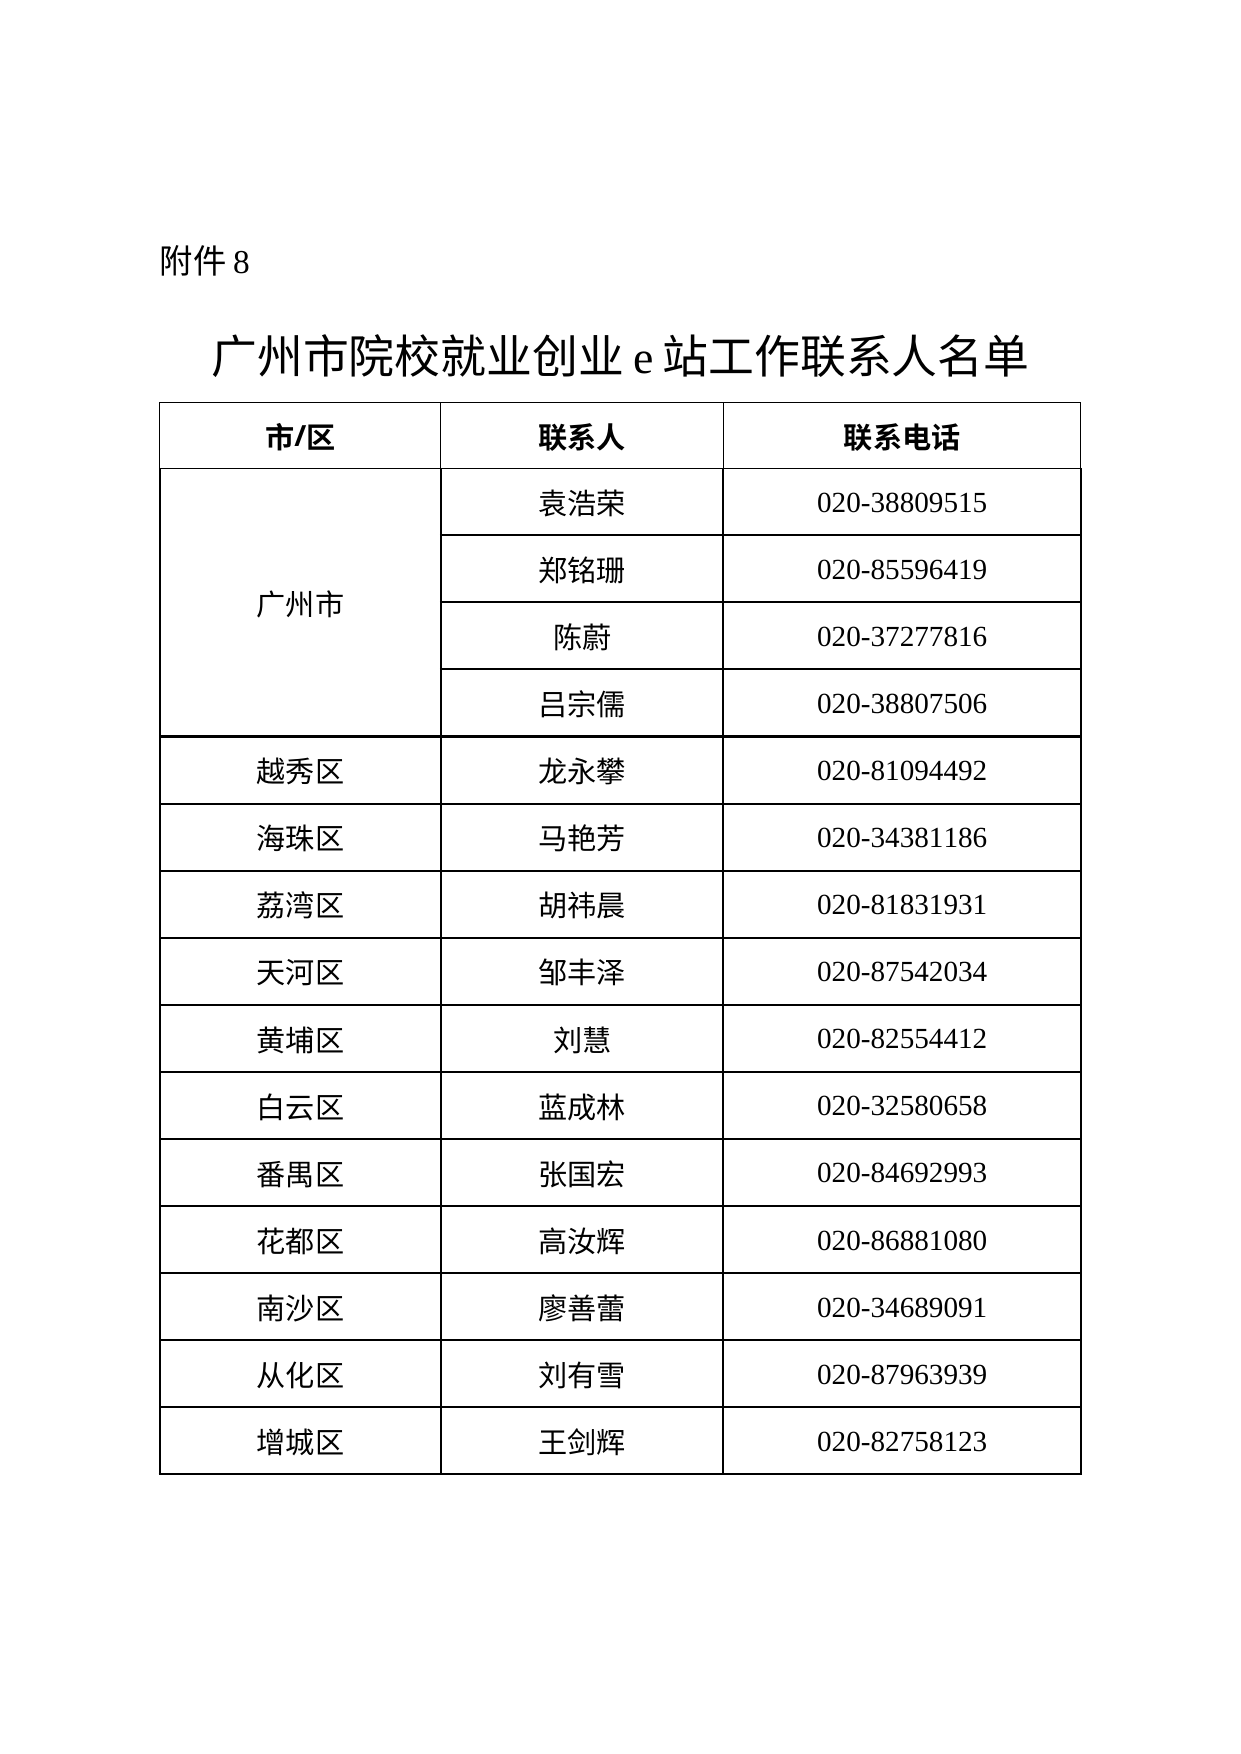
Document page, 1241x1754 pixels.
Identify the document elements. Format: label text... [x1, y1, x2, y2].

table_cell 020-32580658 [724, 1073, 1080, 1138]
table_cell 020-34689091 [724, 1274, 1080, 1339]
table_cell 增城区 [161, 1408, 440, 1473]
table_cell 020-87963939 [724, 1341, 1080, 1406]
table_cell 郑铭珊 [442, 536, 722, 601]
table_cell 花都区 [161, 1207, 440, 1272]
table_cell 020-86881080 [724, 1207, 1080, 1272]
table_cell 020-87542034 [724, 939, 1080, 1004]
table_cell 从化区 [161, 1341, 440, 1406]
table_cell 陈蔚 [442, 603, 722, 668]
table_cell 荔湾区 [161, 872, 440, 937]
table_cell 蓝成林 [442, 1073, 722, 1138]
table_cell 020-84692993 [724, 1140, 1080, 1205]
table_cell 南沙区 [161, 1274, 440, 1339]
table_cell 袁浩荣 [442, 469, 722, 534]
table_cell 廖善蕾 [442, 1274, 722, 1339]
table_cell 020-37277816 [724, 603, 1080, 668]
table_cell 天河区 [161, 939, 440, 1004]
table_cell 020-38809515 [724, 469, 1080, 534]
table_cell 020-85596419 [724, 536, 1080, 601]
table_header 市/区 [160, 403, 440, 468]
table_cell 020-38807506 [724, 670, 1080, 735]
table_cell 张国宏 [442, 1140, 722, 1205]
table_cell 高汝辉 [442, 1207, 722, 1272]
text 附件8 [159, 227, 1081, 292]
table_cell 020-82554412 [724, 1006, 1080, 1071]
table_cell 020-34381186 [724, 805, 1080, 869]
table_cell 白云区 [161, 1073, 440, 1138]
table_cell 020-81831931 [724, 872, 1080, 937]
table_cell 吕宗儒 [442, 670, 722, 735]
table_header 联系人 [441, 403, 723, 468]
table_header 联系电话 [724, 403, 1080, 468]
table_cell 海珠区 [161, 805, 440, 869]
table_cell 广州市 [161, 469, 440, 735]
table_cell 020-82758123 [724, 1408, 1080, 1473]
table_cell 刘慧 [442, 1006, 722, 1071]
table_cell 马艳芳 [442, 805, 722, 869]
table_cell 邹丰泽 [442, 939, 722, 1004]
table_cell 胡祎晨 [442, 872, 722, 937]
text 广州市院校就业创业e站工作联系人名单 [159, 304, 1081, 402]
table_cell 王剑辉 [442, 1408, 722, 1473]
table_cell 龙永攀 [442, 738, 722, 802]
table_cell 刘有雪 [442, 1341, 722, 1406]
table_cell 黄埔区 [161, 1006, 440, 1071]
table_cell 越秀区 [161, 738, 440, 802]
table_cell 番禺区 [161, 1140, 440, 1205]
table_cell 020-81094492 [724, 738, 1080, 802]
